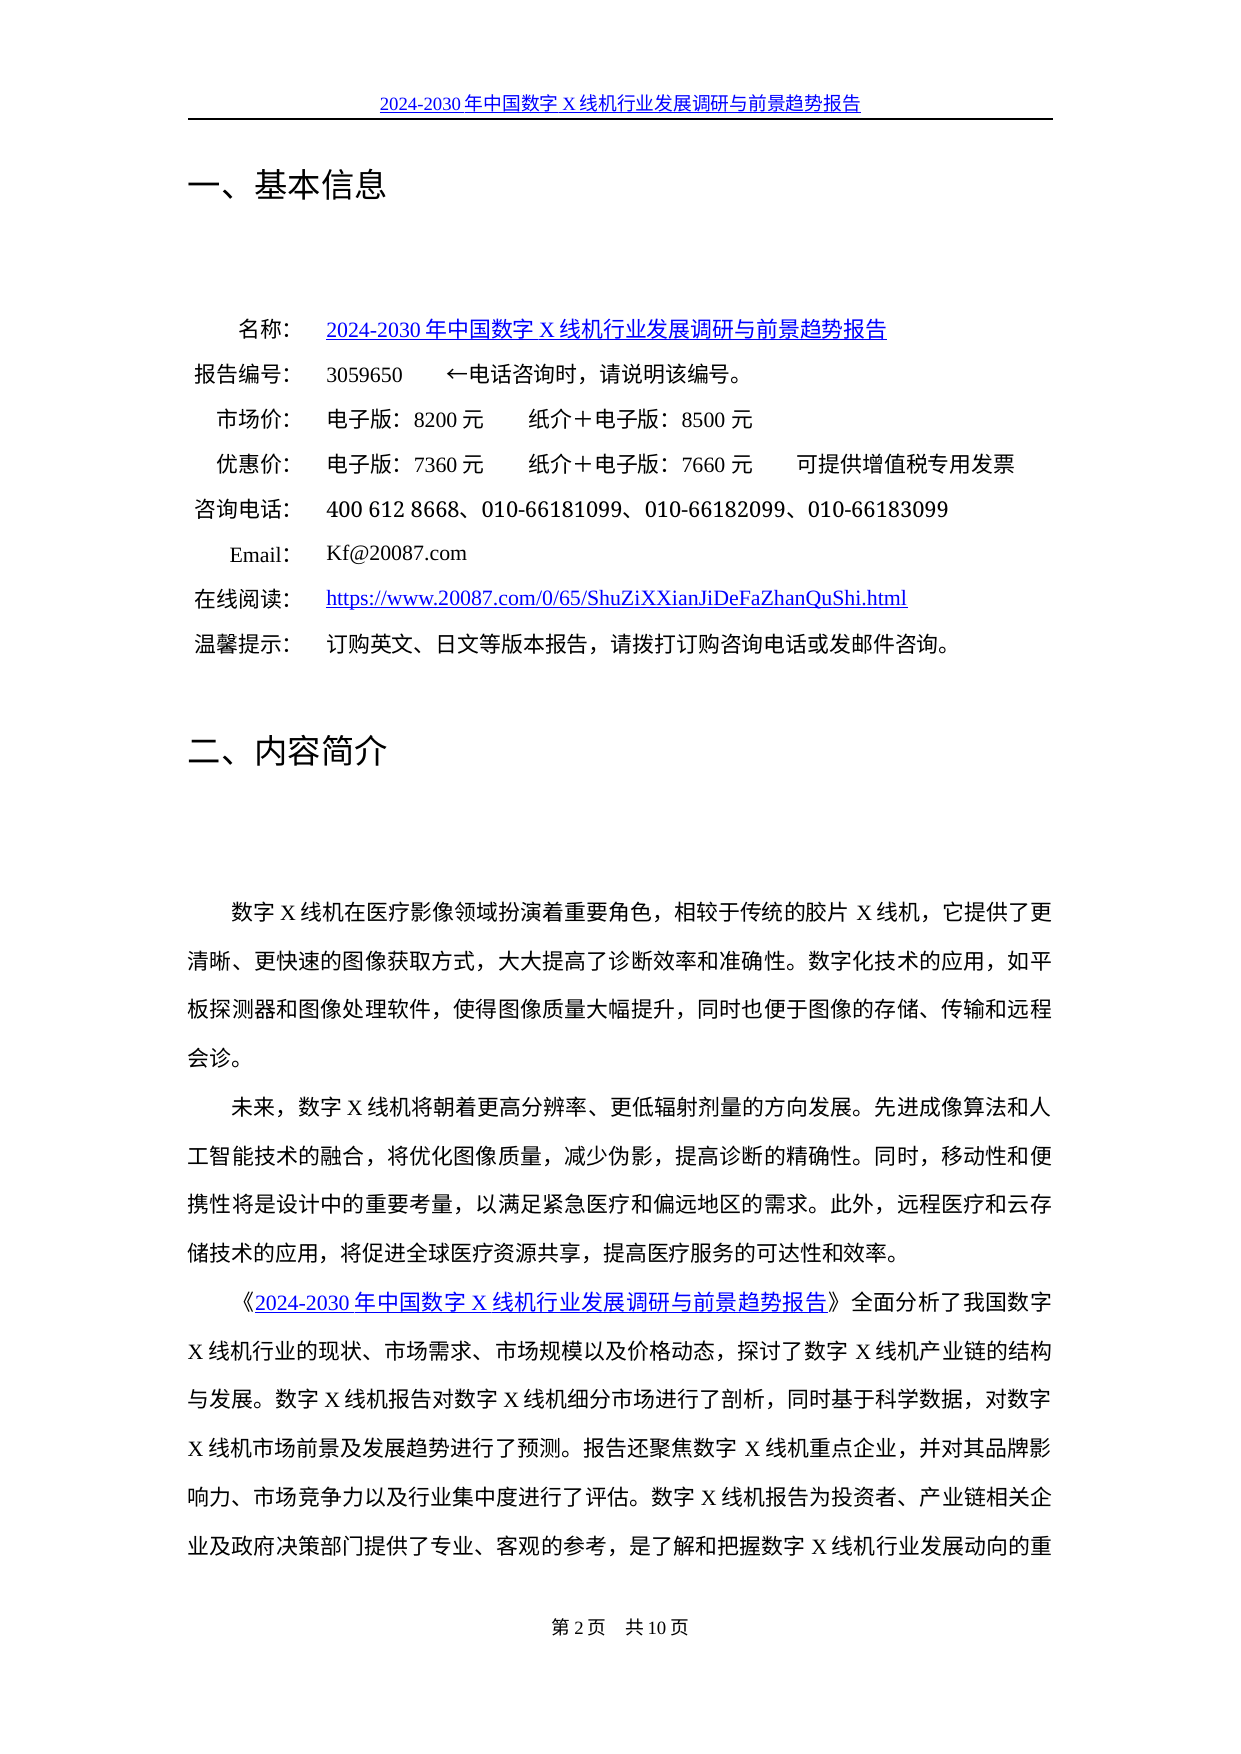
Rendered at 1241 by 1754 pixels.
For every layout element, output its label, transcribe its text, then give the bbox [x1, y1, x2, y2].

table_cell 报告编号： [167, 357, 315, 402]
table_cell 咨询电话： [167, 492, 315, 537]
table_cell 电子版：7360 元 纸介＋电子版：7660 元 可提供增值税专用发票 [315, 447, 1073, 492]
table_cell 订购英文、日文等版本报告，请拨打订购咨询电话或发邮件咨询。 [315, 627, 1073, 672]
title 二、内容简介 [187, 717, 1053, 782]
table_cell 在线阅读： [167, 582, 315, 627]
title 一、基本信息 [187, 150, 1053, 215]
table_cell 温馨提示： [167, 627, 315, 672]
table_header 2024-2030年中国数字X线机行业发展调研与前景趋势报告 [315, 312, 1073, 357]
table_cell 优惠价： [167, 447, 315, 492]
table_cell Email： [167, 537, 315, 582]
table_cell Kf@20087.com [315, 537, 1073, 582]
table_cell 电子版：8200 元 纸介＋电子版：8500 元 [315, 402, 1073, 447]
table_cell [315, 582, 1073, 627]
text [187, 894, 1053, 1561]
table_cell 3059650 ←电话咨询时，请说明该编号。 [315, 357, 1073, 402]
table_cell 400 612 8668、010-66181099、010-66182099、010-66183099 [315, 492, 1073, 537]
table_header 名称： [167, 312, 315, 357]
table_cell 市场价： [167, 402, 315, 447]
